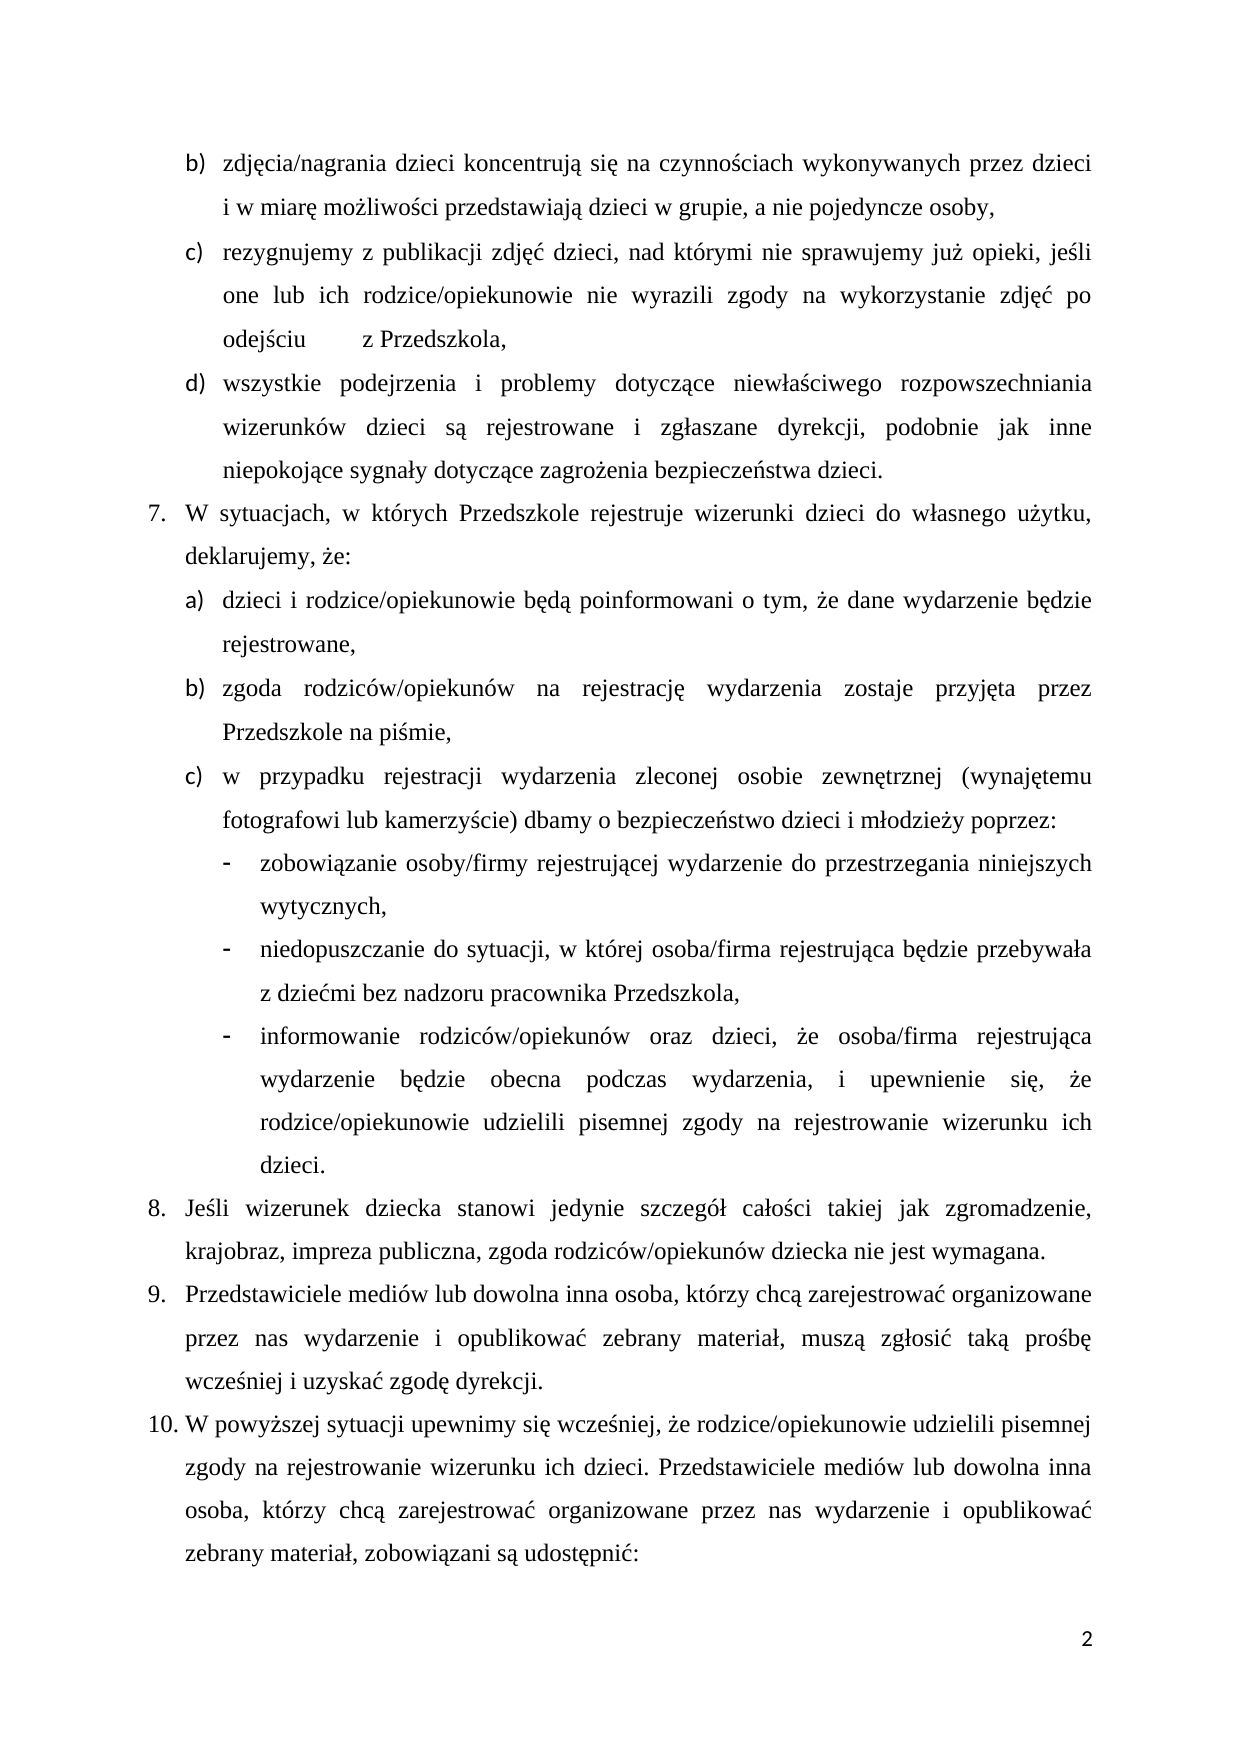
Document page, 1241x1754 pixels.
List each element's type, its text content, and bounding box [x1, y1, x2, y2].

list dzieci i rodzice/opiekunowie będą poinformowani o tym, że dane wydarzenie będzie rejestrowane, [185, 584, 1093, 658]
list niedopuszczanie do sytuacji, w której osoba/firma rejestrująca będzie przebywała z dziećmi bez nadzoru pracownika Przedszkola, [222, 934, 1093, 1006]
list w przypadku rejestracji wydarzenia zleconej osobie zewnętrznej (wynajętemu fotografowi lub kamerzyście) dbamy o bezpieczeństwo dzieci i młodzieży poprzez: [185, 760, 1093, 834]
list W powyższej sytuacji upewnimy się wcześniej, że rodzice/opiekunowie udzielili pisemnej zgody na rejestrowanie wizerunku ich dzieci. Przedstawiciele mediów lub dowolna inna osoba, którzy chcą zarejestrować organizowane przez nas wydarzenie i opublikować zebrany materiał, zobowiązani są udostępnić: [148, 1409, 1093, 1567]
list Przedstawiciele mediów lub dowolna inna osoba, którzy chcą zarejestrować organizowane przez nas wydarzenie i opublikować zebrany materiał, muszą zgłosić taką prośbę wcześniej i uzyskać zgodę dyrekcji. [148, 1279, 1093, 1394]
list zdjęcia/nagrania dzieci koncentrują się na czynnościach wykonywanych przez dzieci i w miarę możliwości przedstawiają dzieci w grupie, a nie pojedyncze osoby, [185, 148, 1093, 221]
list W sytuacjach, w których Przedszkole rejestruje wizerunki dzieci do własnego użytku, deklarujemy, że: [148, 498, 1093, 570]
list wszystkie podejrzenia i problemy dotyczące niewłaściwego rozpowszechniania wizerunków dzieci są rejestrowane i zgłaszane dyrekcji, podobnie jak inne niepokojące sygnały dotyczące zagrożenia bezpieczeństwa dzieci. [185, 367, 1093, 483]
list zobowiązanie osoby/firmy rejestrującej wydarzenie do przestrzegania niniejszych wytycznych, [222, 848, 1093, 920]
list rezygnujemy z publikacji zdjęć dzieci, nad którymi nie sprawujemy już opieki, jeśli one lub ich rodzice/opiekunowie nie wyrazili zgody na wykorzystanie zdjęć po odejściu z Przedszkola, [185, 236, 1093, 352]
list informowanie rodziców/opiekunów oraz dzieci, że osoba/firma rejestrująca wydarzenie będzie obecna podczas wydarzenia, i upewnienie się, że rodzice/opiekunowie udzielili pisemnej zgody na rejestrowanie wizerunku ich dzieci. [222, 1021, 1093, 1179]
list zgoda rodziców/opiekunów na rejestrację wydarzenia zostaje przyjęta przez Przedszkole na piśmie, [185, 672, 1093, 746]
list Jeśli wizerunek dziecka stanowi jedynie szczegół całości takiej jak zgromadzenie, krajobraz, impreza publiczna, zgoda rodziców/opiekunów dziecka nie jest wymagana. [148, 1193, 1093, 1265]
